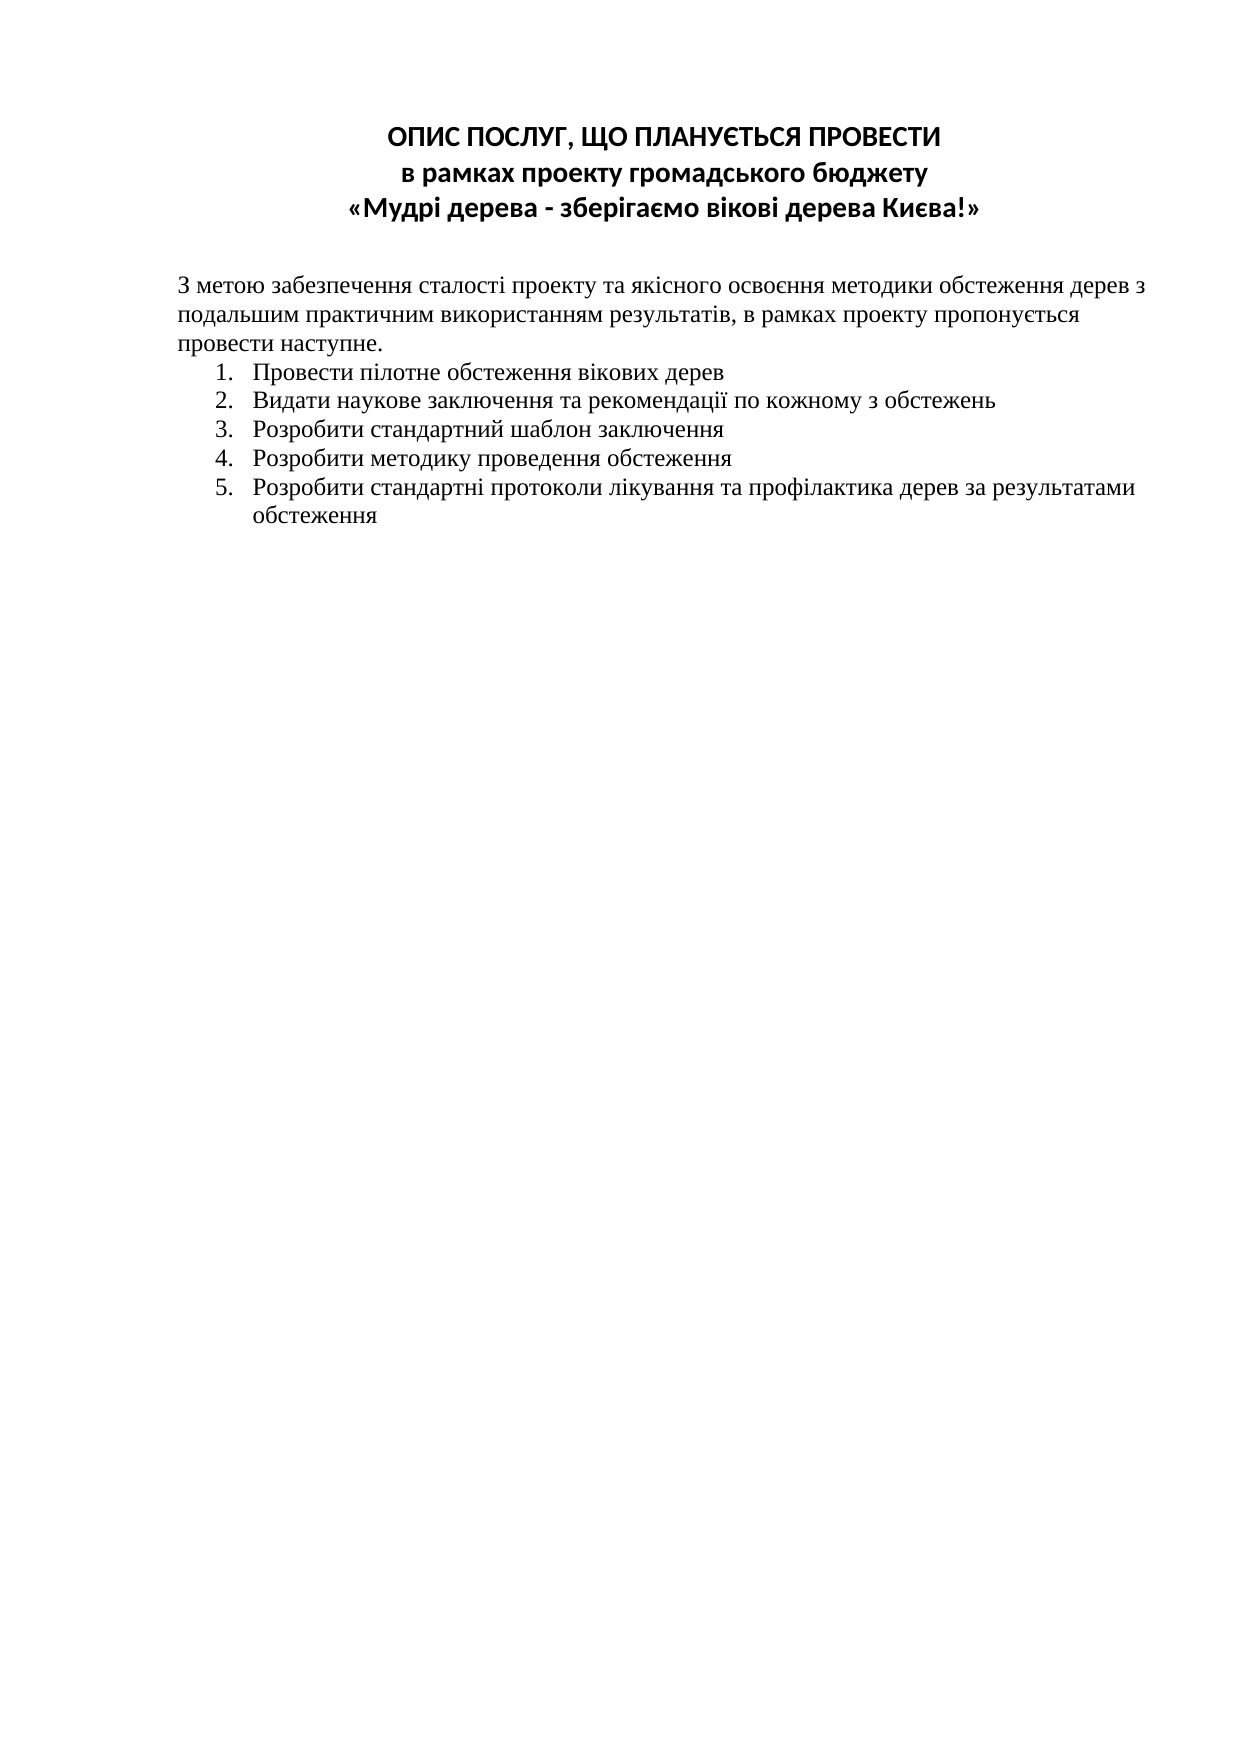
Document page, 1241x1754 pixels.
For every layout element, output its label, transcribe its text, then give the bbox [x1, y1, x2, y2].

subtitle «Мудрі дерева - зберігаємо вікові дерева Києва!» [177, 189, 1152, 225]
text в рамках проекту громадського бюджету [177, 154, 1152, 189]
text ОПИС ПОСЛУГ, ЩО ПЛАНУЄТЬСЯ ПРОВЕСТИ [177, 118, 1152, 154]
text З метою забезпечення сталості проекту та якісного освоєння методики обстеження дерев з подальшим практичним використанням результатів, в рамках проекту пропонується провести наступне. [177, 271, 1152, 357]
list Розробити методику проведення обстеження [215, 443, 1152, 472]
list Видати наукове заключення та рекомендації по кожному з обстежень [215, 386, 1152, 414]
list Провести пілотне обстеження вікових дерев [215, 357, 1152, 386]
list Розробити стандартні протоколи лікування та профілактика дерев за результатами обстеження [215, 472, 1152, 529]
list Розробити стандартний шаблон заключення [215, 414, 1152, 443]
